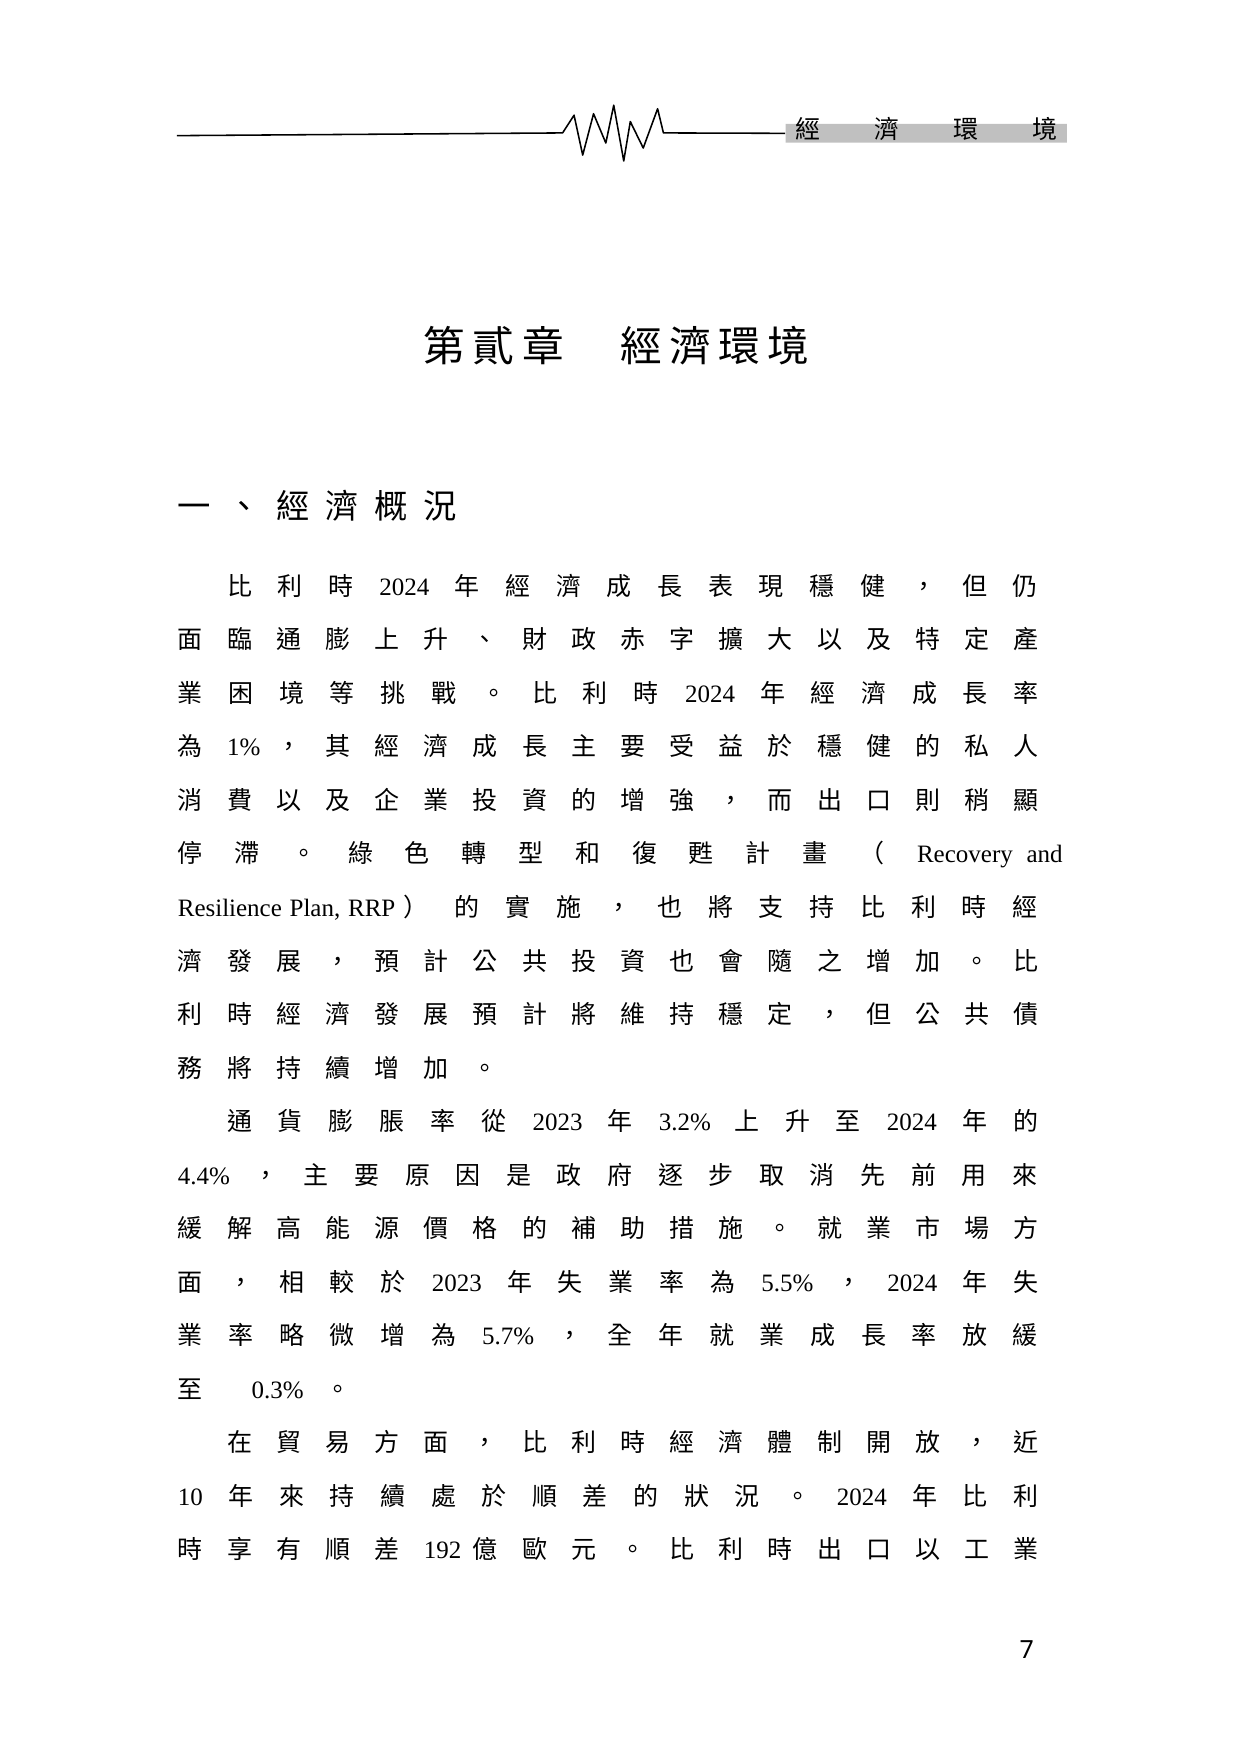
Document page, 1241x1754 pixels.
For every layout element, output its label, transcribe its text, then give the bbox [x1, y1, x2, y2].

text 比利時2024年經濟成長表現穩健，但仍面臨通膨上升、財政赤字擴大以及特定產業困境等挑戰。比利時2024年經濟成長率為1%，其經濟成長主要受益於穩健的私人消費以及企業投資的增強，而出口則稍顯停滯。綠色轉型和復甦計畫（Recovery and Resilience Plan, RRP）的實施，也將支持比利時經濟發展，預計公共投資也會隨之增加。比利時經濟發展預計將維持穩定，但公共債務將持續增加。 [178, 557, 1063, 1093]
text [178, 1414, 1063, 1575]
text 一、經濟概況 [178, 477, 1063, 531]
text 通貨膨脹率從2023年3.2%上升至2024年的4.4%，主要原因是政府逐步取消先前用來緩解高能源價格的補助措施。就業市場方面，相較於2023年失業率為5.5%，2024年失業率略微增為5.7%，全年就業成長率放緩至 0.3%。 [178, 1093, 1063, 1414]
text 第貳章 經濟環境 [178, 290, 1063, 397]
